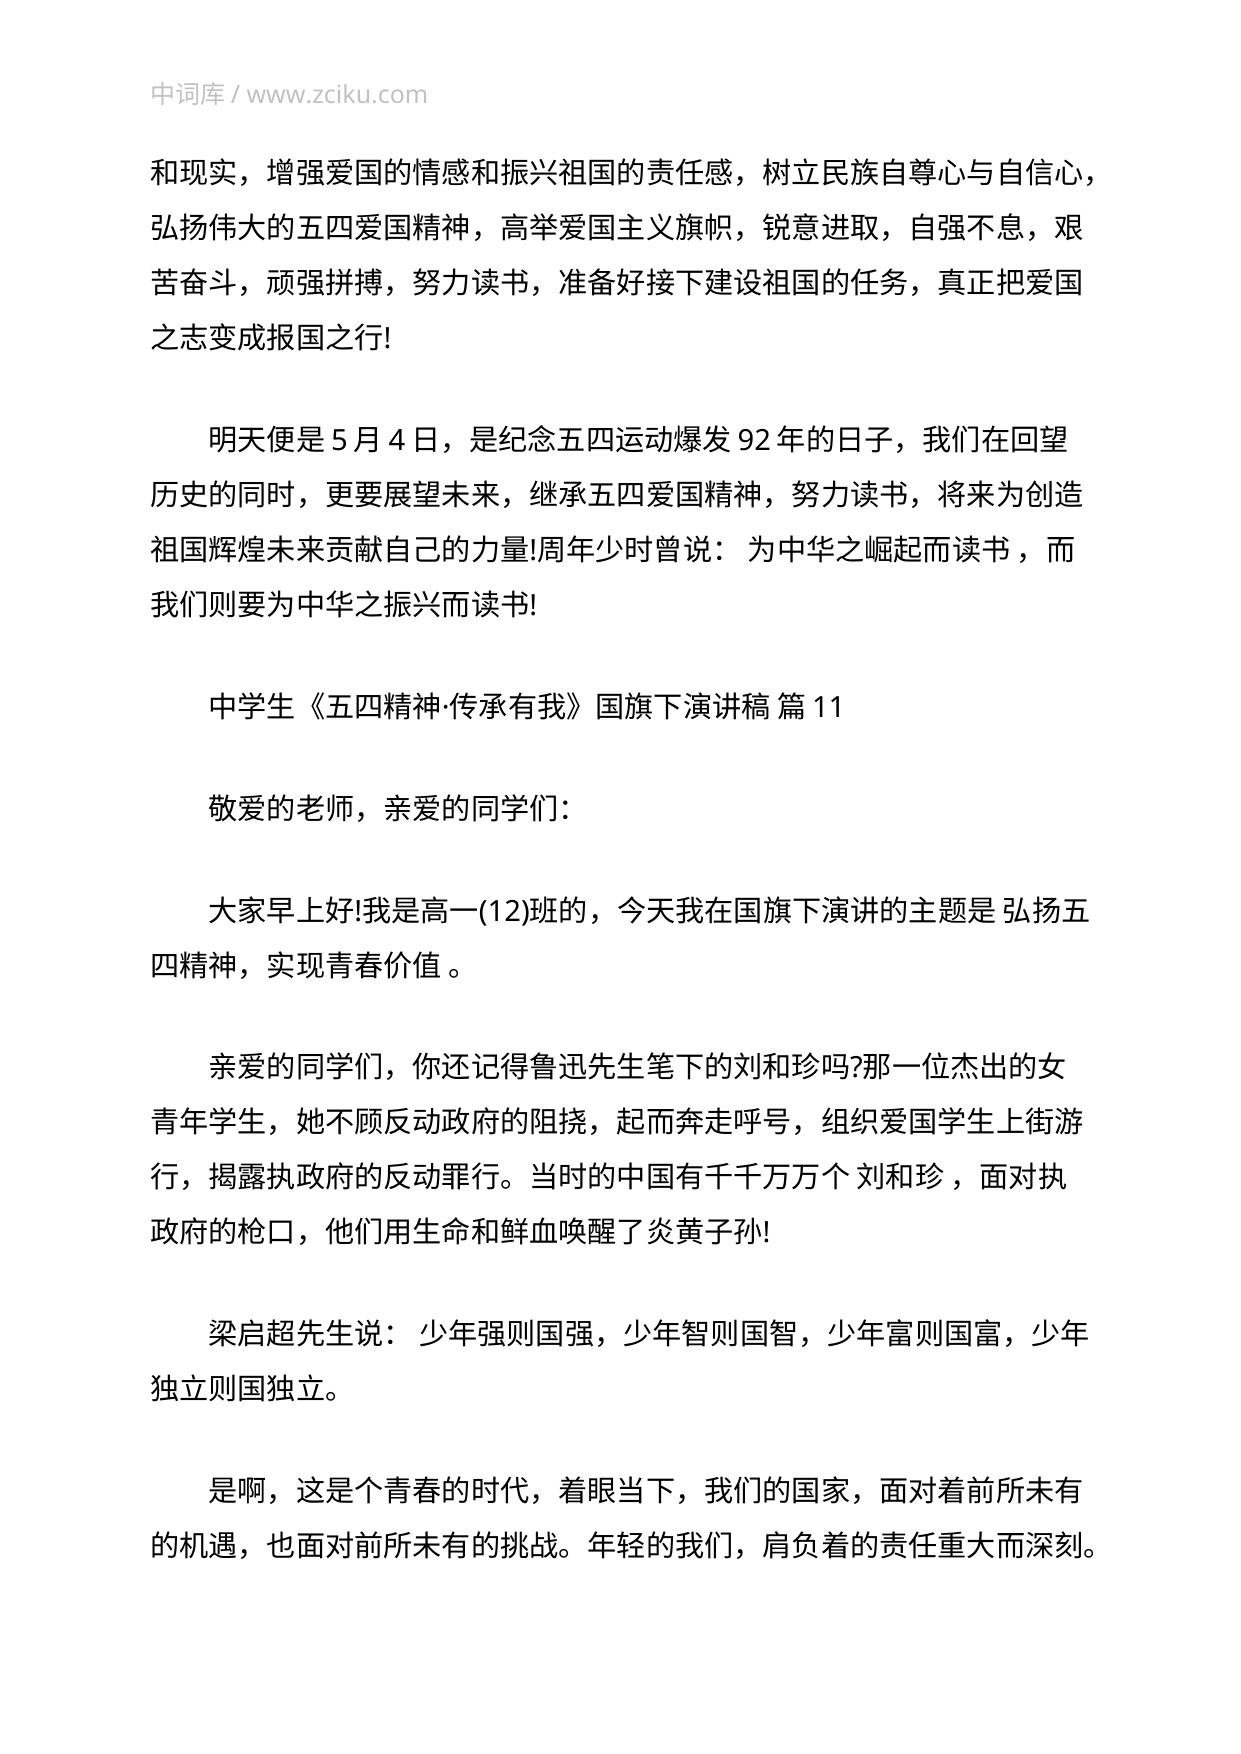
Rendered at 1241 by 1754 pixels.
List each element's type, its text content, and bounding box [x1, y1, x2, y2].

text 明天便是5月4日，是纪念五四运动爆发92年的日子，我们在回望历史的同时，更要展望未来，继承五四爱国精神，努力读书，将来为创造祖国辉煌未来贡献自己的力量!周年少时曾说： 为中华之崛起而读书 ，而我们则要为中华之振兴而读书! [150, 417, 1090, 624]
text 敬爱的老师，亲爱的同学们： [150, 786, 1090, 828]
text 亲爱的同学们，你还记得鲁迅先生笔下的刘和珍吗?那一位杰出的女青年学生，她不顾反动政府的阻挠，起而奔走呼号，组织爱国学生上街游行，揭露执政府的反动罪行。当时的中国有千千万万个 刘和珍 ，面对执政府的枪口，他们用生命和鲜血唤醒了炎黄子孙! [150, 1044, 1090, 1251]
text 梁启超先生说： 少年强则国强，少年智则国智，少年富则国富，少年独立则国独立。 [150, 1311, 1090, 1408]
text 大家早上好!我是高一(12)班的，今天我在国旗下演讲的主题是 弘扬五四精神，实现青春价值 。 [150, 887, 1090, 984]
text 中学生《五四精神·传承有我》国旗下演讲稿 篇11 [150, 683, 1090, 726]
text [150, 1467, 1090, 1565]
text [150, 150, 1090, 357]
